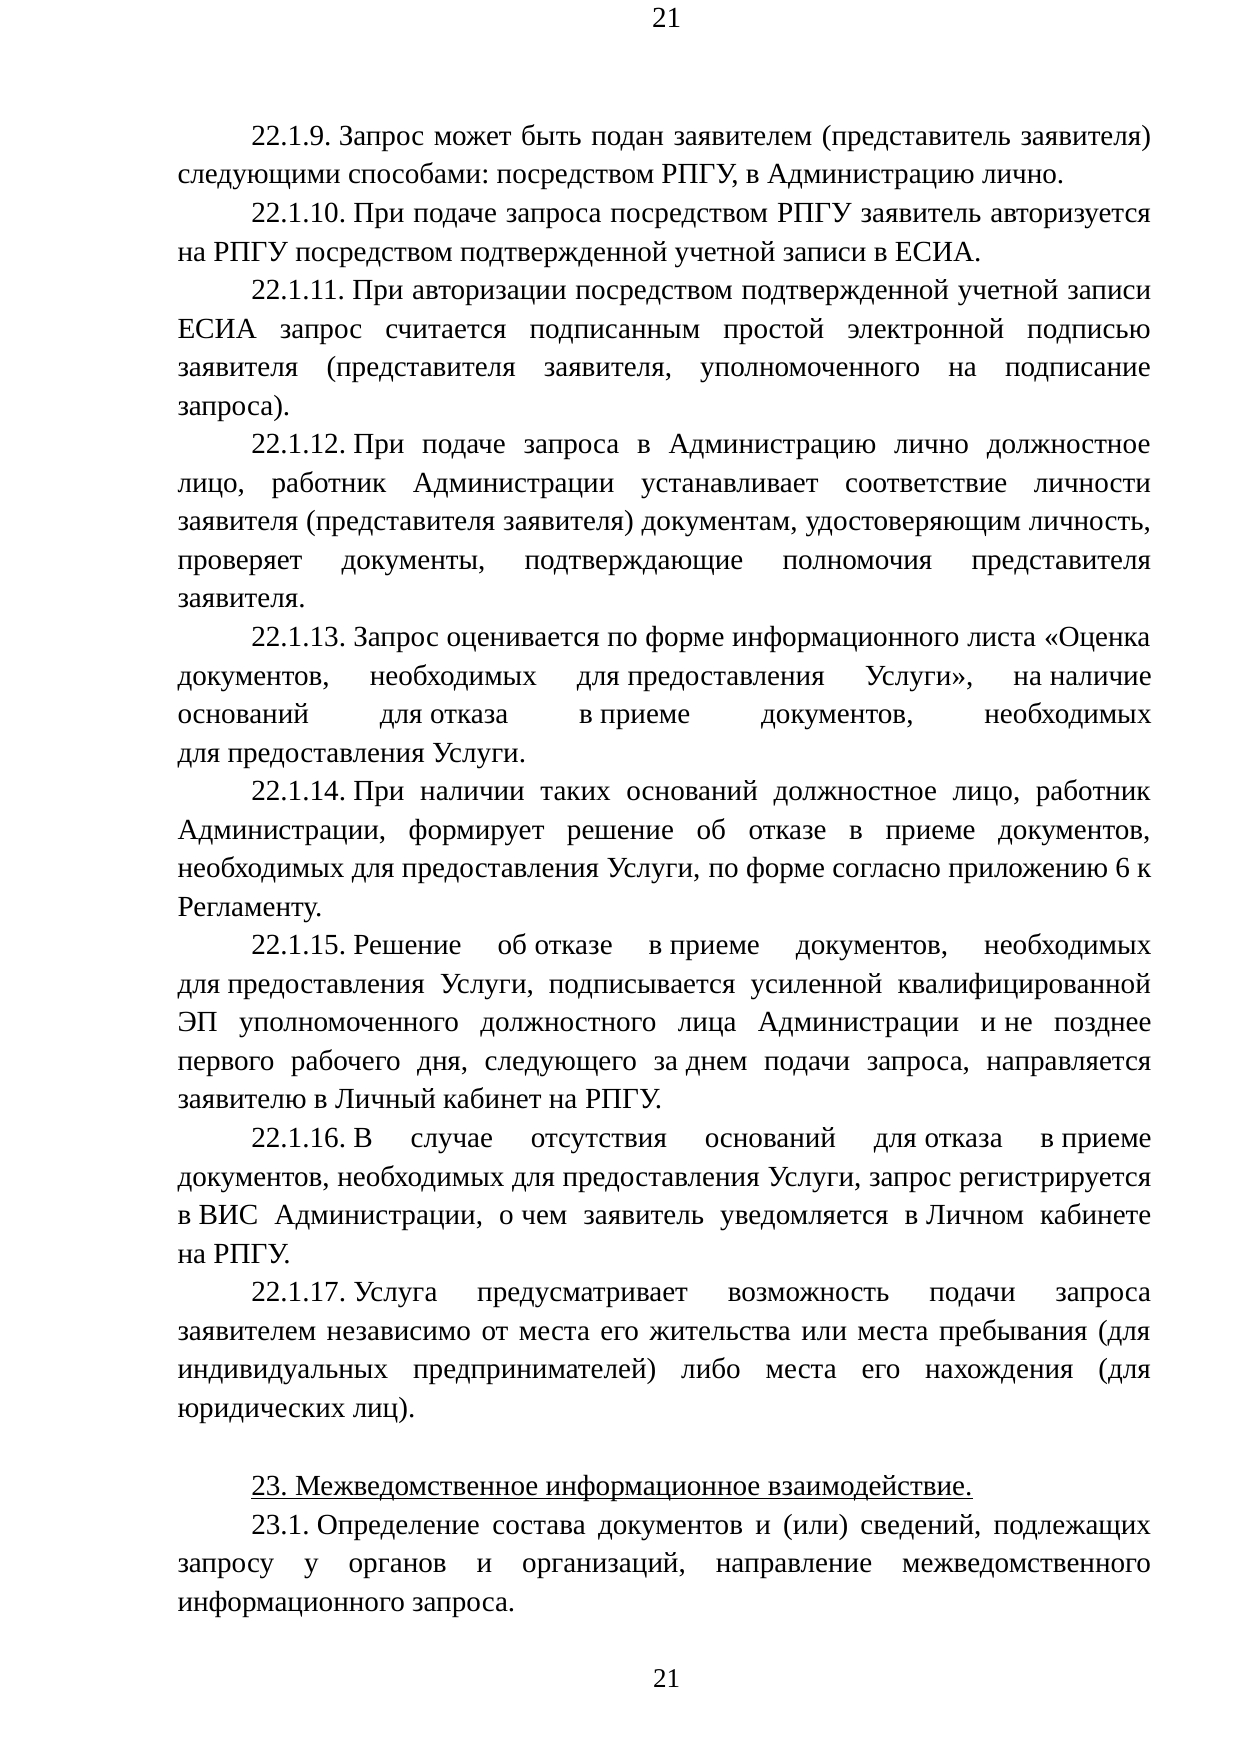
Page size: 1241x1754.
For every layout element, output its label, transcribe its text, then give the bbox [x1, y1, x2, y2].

text 22.1.16. В случае отсутствия оснований для отказа в приеме документов, необходимых для предоставления Услуги, запрос регистрируется в ВИС Администрации, о чем заявитель уведомляется в Личном кабинете на РПГУ. [177, 1120, 1152, 1269]
text 23. Межведомственное информационное взаимодействие. [177, 1468, 1152, 1502]
text 22.1.14. При наличии таких оснований должностное лицо, работник Администрации, формирует решение об отказе в приеме документов, необходимых для предоставления Услуги, по форме согласно приложению 6 к Регламенту. [177, 773, 1152, 922]
text 22.1.11. При авторизации посредством подтвержденной учетной записи ЕСИА запрос считается подписанным простой электронной подписью заявителя (представителя заявителя, уполномоченного на подписание запроса). [177, 272, 1152, 421]
text 22.1.9. Запрос может быть подан заявителем (представитель заявителя) следующими способами: посредством РПГУ, в Администрацию лично. [177, 118, 1152, 190]
text 23.1. Определение состава документов и (или) сведений, подлежащих запросу у органов и организаций, направление межведомственного информационного запроса. [177, 1507, 1152, 1618]
text 22.1.17. Услуга предусматривает возможность подачи запроса заявителем независимо от места его жительства или места пребывания (для индивидуальных предпринимателей) либо места его нахождения (для юридических лиц). [177, 1274, 1152, 1423]
text 22.1.12. При подаче запроса в Администрацию лично должностное лицо, работник Администрации устанавливает соответствие личности заявителя (представителя заявителя) документам, удостоверяющим личность, проверяет документы, подтверждающие полномочия представителя заявителя. [177, 426, 1152, 614]
text 22.1.10. При подаче запроса посредством РПГУ заявитель авторизуется на РПГУ посредством подтвержденной учетной записи в ЕСИА. [177, 195, 1152, 267]
text 22.1.13. Запрос оценивается по форме информационного листа «Оценка документов, необходимых для предоставления Услуги», на наличие оснований для отказа в приеме документов, необходимых для предоставления Услуги. [177, 619, 1152, 768]
text 22.1.15. Решение об отказе в приеме документов, необходимых для предоставления Услуги, подписывается усиленной квалифицированной ЭП уполномоченного должностного лица Администрации и не позднее первого рабочего дня, следующего за днем подачи запроса, направляется заявителю в Личный кабинет на РПГУ. [177, 927, 1152, 1115]
